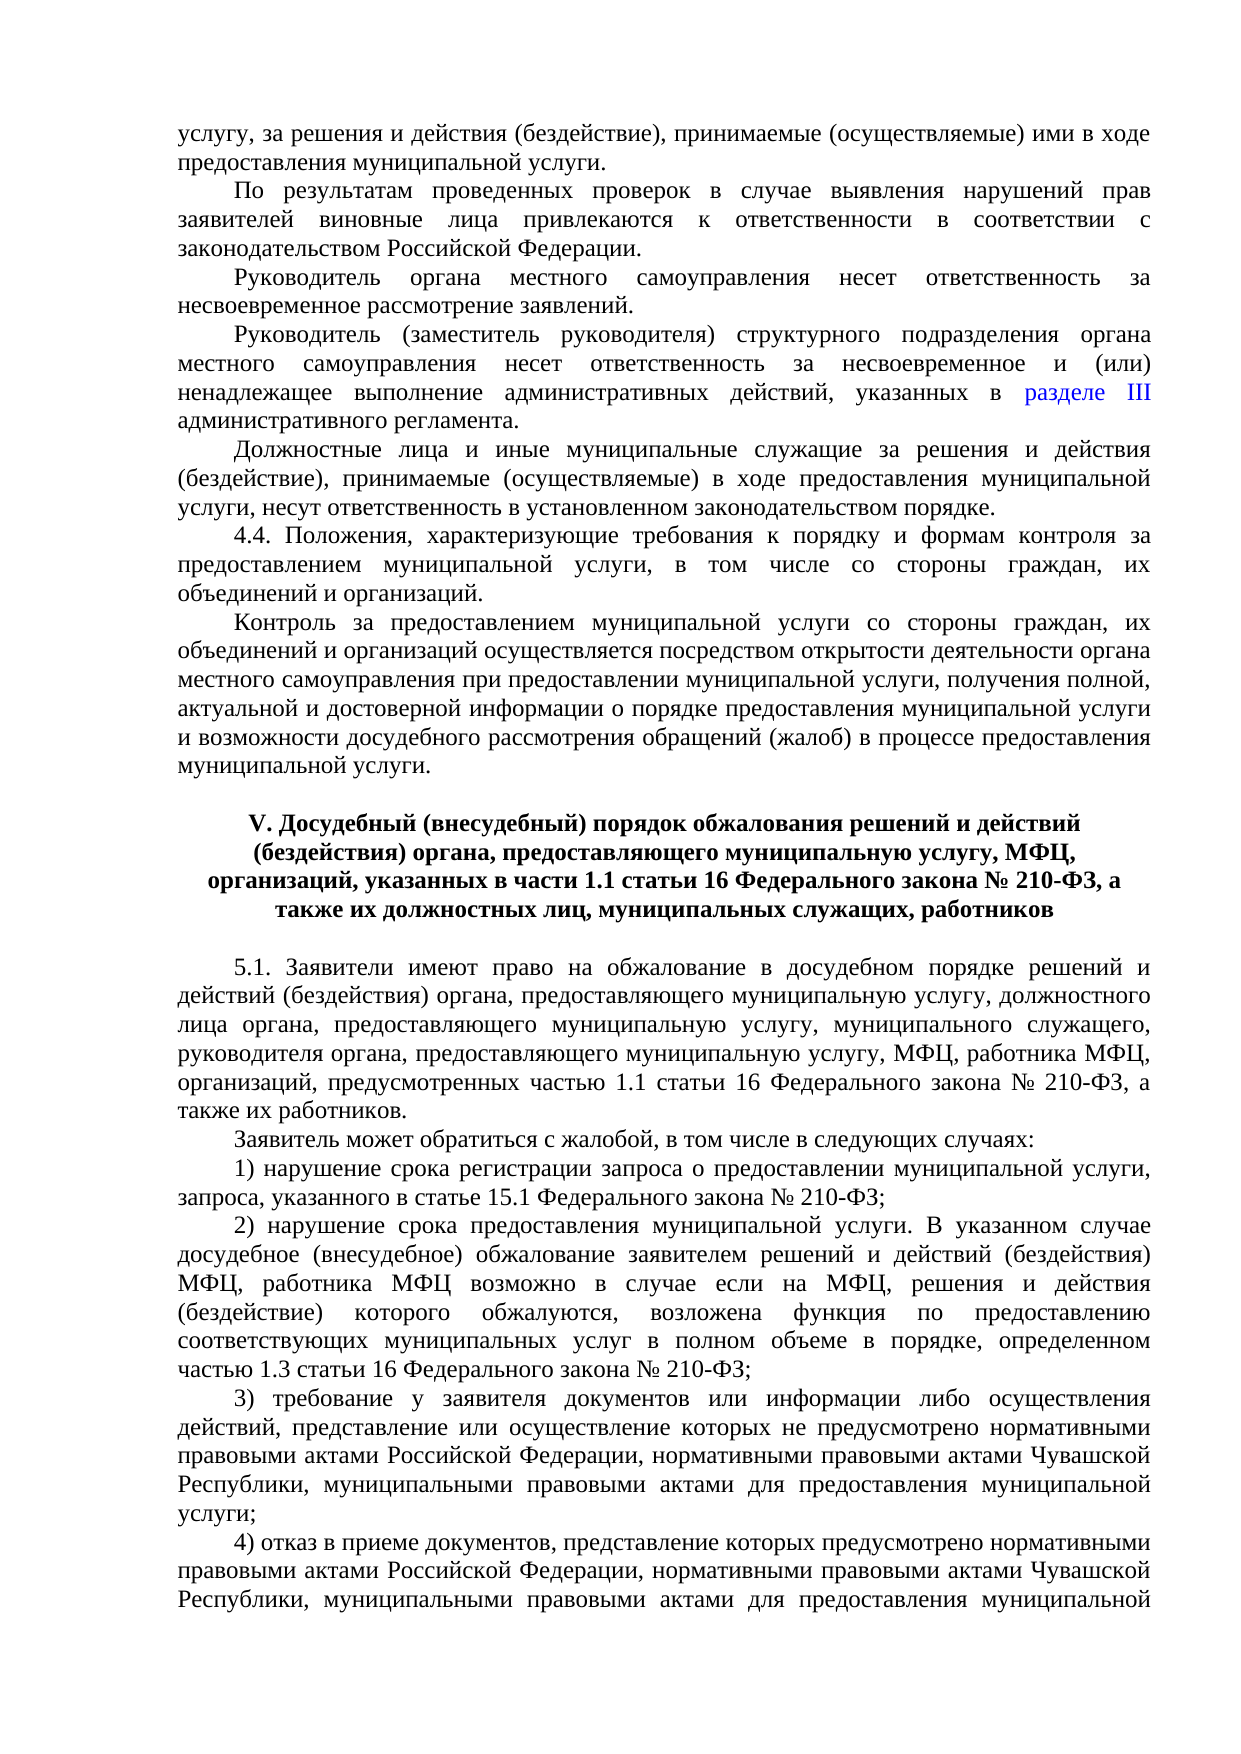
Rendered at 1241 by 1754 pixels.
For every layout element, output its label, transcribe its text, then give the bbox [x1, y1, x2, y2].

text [177, 118, 1152, 176]
text 1) нарушение срока регистрации запроса о предоставлении муниципальной услуги, запроса, указанного в статье 15.1 Федерального закона № 210-ФЗ; [177, 1153, 1152, 1211]
text Заявитель может обратиться с жалобой, в том числе в следующих случаях: [177, 1124, 1152, 1153]
text 4.4. Положения, характеризующие требования к порядку и формам контроля за предоставлением муниципальной услуги, в том числе со стороны граждан, их объединений и организаций. [177, 521, 1152, 607]
text Руководитель (заместитель руководителя) структурного подразделения органа местного самоуправления несет ответственность за несвоевременное и (или) ненадлежащее выполнение административных действий, указанных в разделе III административного регламента. [177, 319, 1152, 434]
text Контроль за предоставлением муниципальной услуги со стороны граждан, их объединений и организаций осуществляется посредством открытости деятельности органа местного самоуправления при предоставлении муниципальной услуги, получения полной, актуальной и достоверной информации о порядке предоставления муниципальной услуги и возможности досудебного рассмотрения обращений (жалоб) в процессе предоставления муниципальной услуги. [177, 607, 1152, 779]
text Должностные лица и иные муниципальные служащие за решения и действия (бездействие), принимаемые (осуществляемые) в ходе предоставления муниципальной услуги, несут ответственность в установленном законодательством порядке. [177, 434, 1152, 521]
text 5.1. Заявители имеют право на обжалование в досудебном порядке решений и действий (бездействия) органа, предоставляющего муниципальную услугу, должностного лица органа, предоставляющего муниципальную услугу, муниципального служащего, руководителя органа, предоставляющего муниципальную услугу, МФЦ, работника МФЦ, организаций, предусмотренных частью 1.1 статьи 16 Федерального закона № 210-ФЗ, а также их работников. [177, 952, 1152, 1124]
text 3) требование у заявителя документов или информации либо осуществления действий, представление или осуществление которых не предусмотрено нормативными правовыми актами Российской Федерации, нормативными правовыми актами Чувашской Республики, муниципальными правовыми актами для предоставления муниципальной услуги; [177, 1383, 1152, 1527]
text По результатам проведенных проверок в случае выявления нарушений прав заявителей виновные лица привлекаются к ответственности в соответствии с законодательством Российской Федерации. [177, 176, 1152, 262]
title V. Досудебный (внесудебный) порядок обжалования решений и действий (бездействия) органа, предоставляющего муниципальную услугу, МФЦ, организаций, указанных в части 1.1 статьи 16 Федерального закона № 210-ФЗ, а также их должностных лиц, муниципальных служащих, работников [177, 808, 1152, 923]
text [177, 1527, 1152, 1613]
text 2) нарушение срока предоставления муниципальной услуги. В указанном случае досудебное (внесудебное) обжалование заявителем решений и действий (бездействия) МФЦ, работника МФЦ возможно в случае если на МФЦ, решения и действия (бездействие) которого обжалуются, возложена функция по предоставлению соответствующих муниципальных услуг в полном объеме в порядке, определенном частью 1.3 статьи 16 Федерального закона № 210-ФЗ; [177, 1211, 1152, 1383]
text Руководитель органа местного самоуправления несет ответственность за несвоевременное рассмотрение заявлений. [177, 262, 1152, 319]
